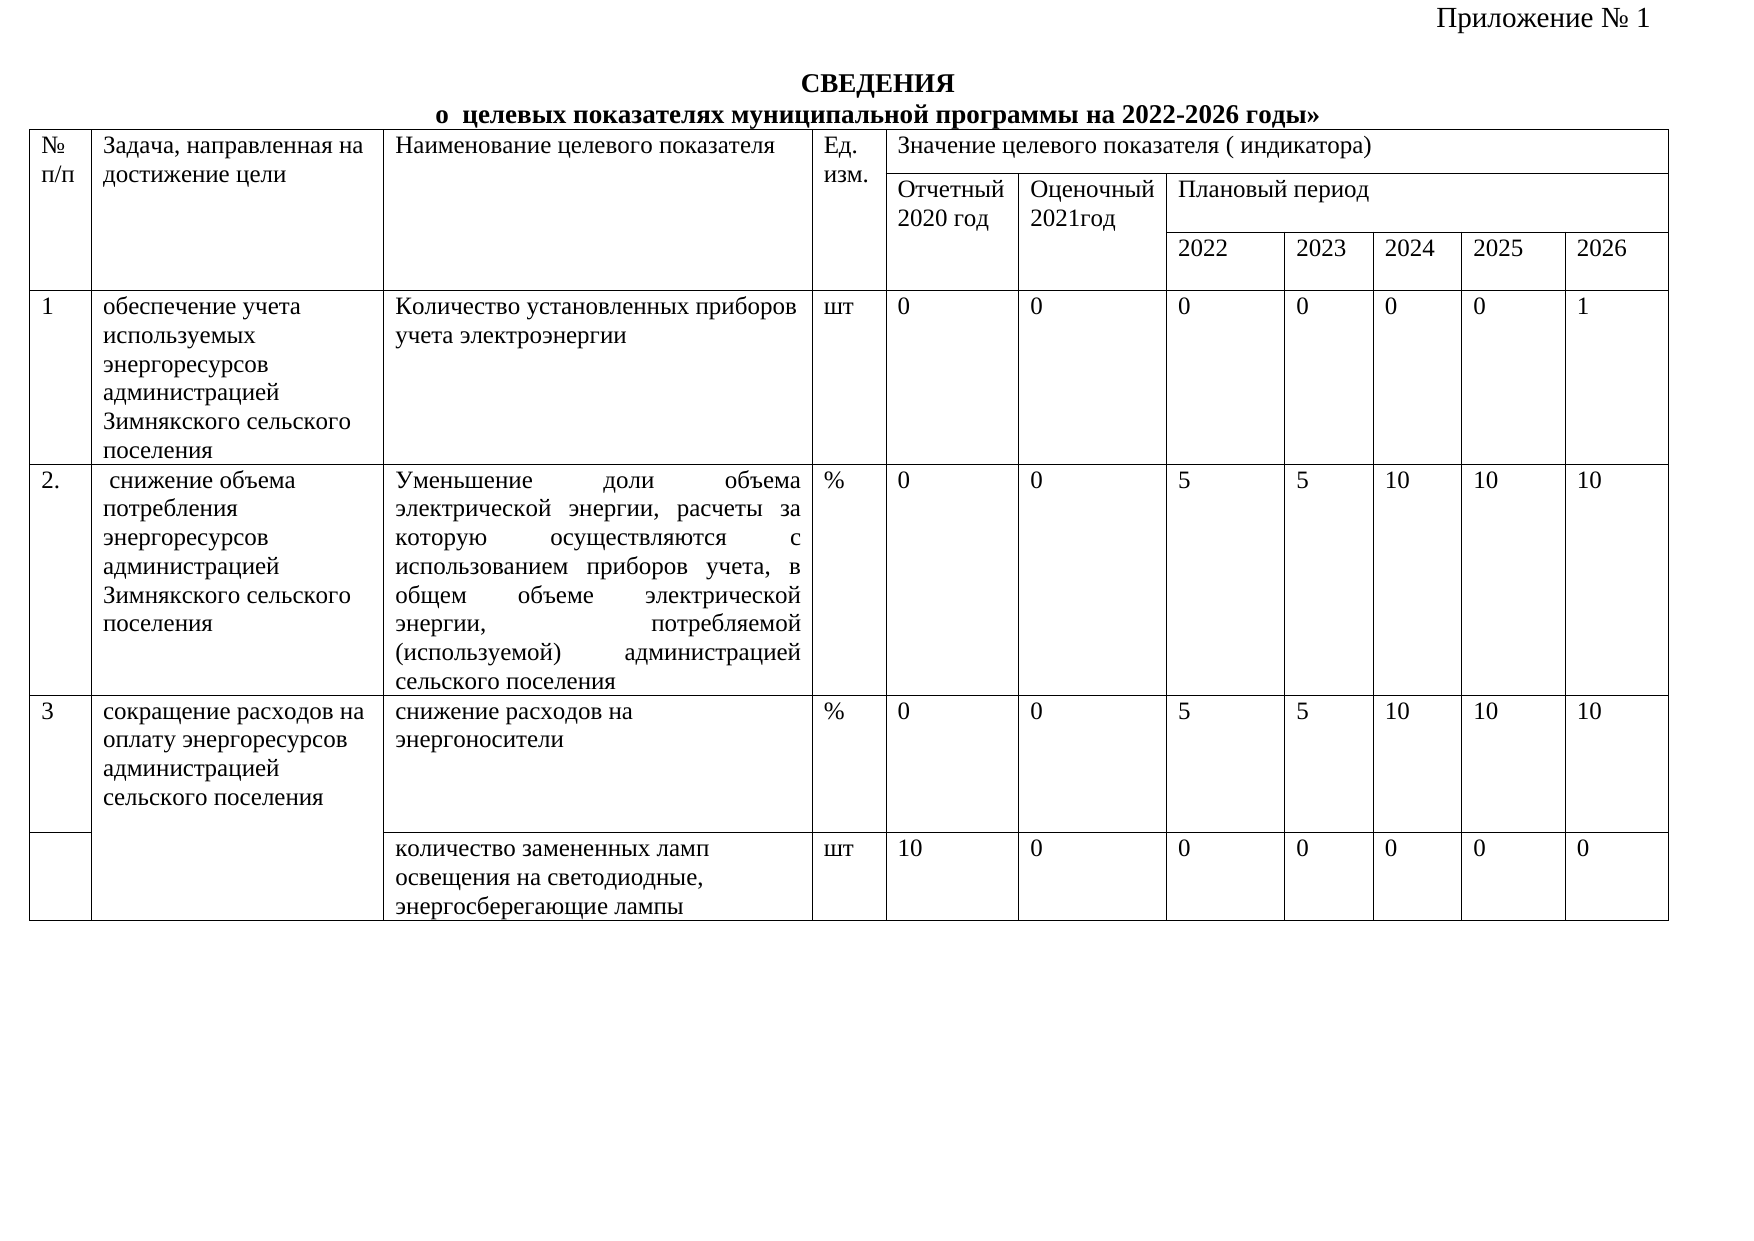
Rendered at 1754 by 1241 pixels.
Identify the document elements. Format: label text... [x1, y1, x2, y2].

table_header Значение целевого показателя ( индикатора) [887, 130, 1668, 173]
table_cell Количество установленных приборов учета электроэнергии [384, 291, 812, 464]
table_cell 0 [1019, 291, 1166, 464]
table_cell 2023 [1285, 233, 1373, 290]
table_header № п/п [30, 130, 91, 290]
table_cell 0 [1374, 833, 1461, 919]
table_cell 0 [1566, 833, 1668, 919]
table_cell 1 [1566, 291, 1668, 464]
table_cell 3 [30, 696, 91, 832]
table_cell шт [813, 833, 886, 919]
table_header Ед. изм. [813, 130, 886, 290]
text о целевых показателях муниципальной программы на 2022-2026 годы» [29, 98, 1651, 129]
table_cell 1 [30, 291, 91, 464]
table_cell 0 [1462, 833, 1565, 919]
table_cell количество замененных ламп освещения на светодиодные, энергосберегающие лампы [384, 833, 812, 919]
table_cell 5 [1285, 696, 1373, 832]
text СВЕДЕНИЯ [29, 67, 1651, 98]
table_cell [30, 833, 91, 919]
table_cell 0 [1462, 291, 1565, 464]
table_cell 0 [1374, 291, 1461, 464]
table_cell 10 [1462, 465, 1565, 695]
table_cell 10 [1462, 696, 1565, 832]
table_cell 0 [1285, 833, 1373, 919]
table_cell 2026 [1566, 233, 1668, 290]
table_cell Плановый период [1167, 174, 1668, 232]
table_cell снижение объема потребления энергоресурсов администрацией Зимнякского сельского поселения [92, 465, 383, 695]
table_cell 0 [1167, 291, 1284, 464]
table_cell 0 [1285, 291, 1373, 464]
table_header Наименование целевого показателя [384, 130, 812, 290]
table_cell сокращение расходов на оплату энергоресурсов администрацией сельского поселения [92, 696, 383, 919]
table_cell 5 [1285, 465, 1373, 695]
table_cell 0 [1019, 833, 1166, 919]
table_cell обеспечение учета используемых энергоресурсов администрацией Зимнякского сельского поселения [92, 291, 383, 464]
table_cell 2. [30, 465, 91, 695]
text Приложение № 1 [29, 0, 1651, 33]
table_cell 2022 [1167, 233, 1284, 290]
table_cell 10 [1566, 696, 1668, 832]
table_cell шт [813, 291, 886, 464]
table_cell 2024 [1374, 233, 1461, 290]
table_cell 0 [887, 465, 1018, 695]
table_cell 5 [1167, 696, 1284, 832]
table_cell % [813, 465, 886, 695]
table_cell Оценочный 2021год [1019, 174, 1166, 290]
table_cell % [813, 696, 886, 832]
table_cell 0 [1019, 465, 1166, 695]
table_cell 10 [1374, 696, 1461, 832]
table_cell 0 [887, 291, 1018, 464]
table_cell 5 [1167, 465, 1284, 695]
table_cell Уменьшение доли объема электрической энергии, расчеты за которую осуществляются с использованием приборов учета, в общем объеме электрической энергии, потребляемой (используемой) администрацией сельского поселения [384, 465, 812, 695]
table_cell 0 [887, 696, 1018, 832]
table_cell 10 [887, 833, 1018, 919]
table_cell 0 [1167, 833, 1284, 919]
table_cell снижение расходов на энергоносители [384, 696, 812, 832]
table_cell 10 [1566, 465, 1668, 695]
table_cell 2025 [1462, 233, 1565, 290]
table_header Задача, направленная на достижение цели [92, 130, 383, 290]
table_cell Отчетный 2020 год [887, 174, 1018, 290]
table_cell 10 [1374, 465, 1461, 695]
table_cell 0 [1019, 696, 1166, 832]
